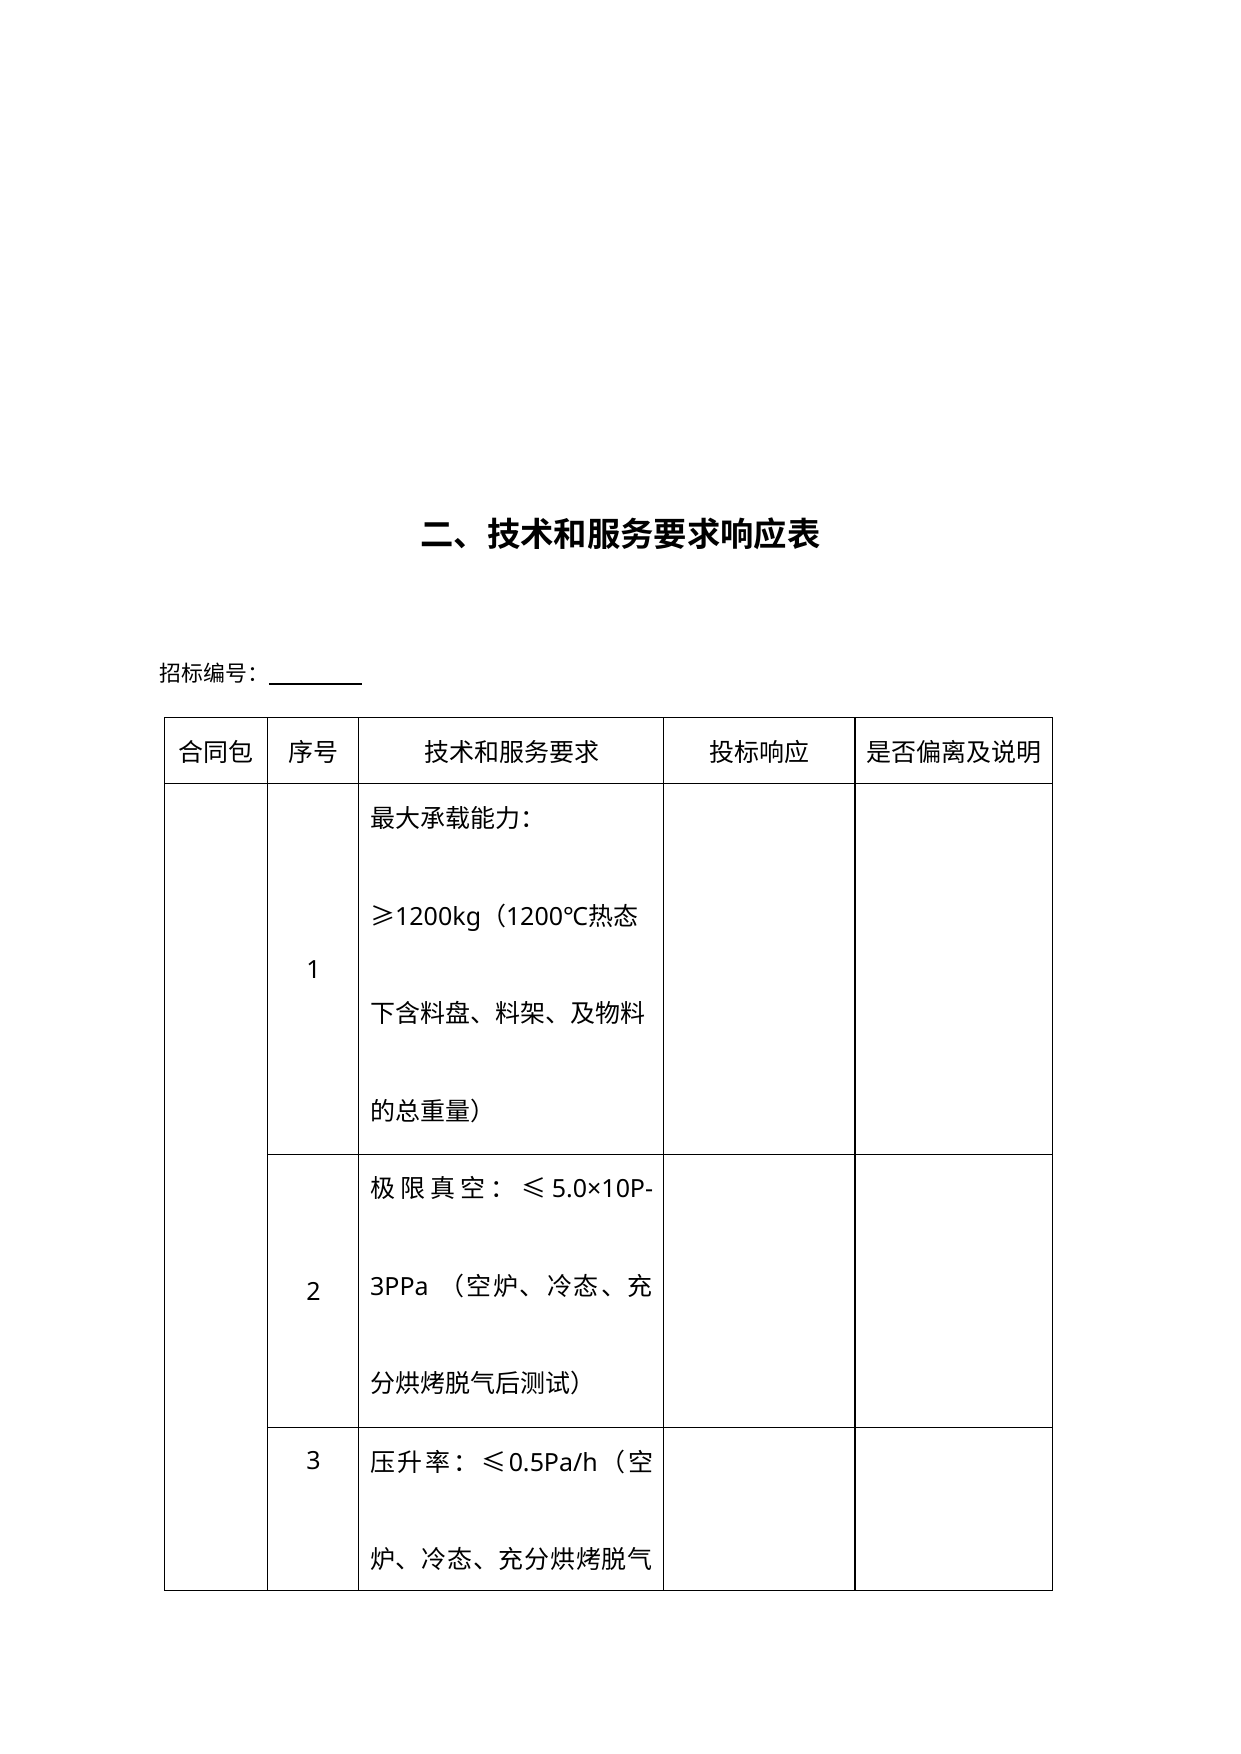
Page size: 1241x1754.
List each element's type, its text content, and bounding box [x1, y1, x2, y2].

table_cell [664, 1428, 854, 1590]
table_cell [359, 1428, 663, 1590]
table_header 序号 [268, 718, 358, 783]
table_cell 3 [268, 1428, 358, 1590]
table_header 合同包 [165, 718, 267, 783]
table_header 投标响应 [664, 718, 854, 783]
table_cell [856, 1428, 1052, 1590]
table_header 是否偏离及说明 [856, 718, 1052, 783]
table_cell [856, 784, 1052, 1153]
table_cell [664, 784, 854, 1153]
table_header 技术和服务要求 [359, 718, 663, 783]
subtitle 二、技术和服务要求响应表 [159, 499, 1081, 564]
table_cell 最大承载能力：≥1200kg（1200℃热态下含料盘、料架、及物料的总重量） [359, 784, 663, 1153]
table_cell [664, 1155, 854, 1427]
table_cell 1 [268, 784, 358, 1153]
text 招标编号： [159, 655, 1081, 688]
table_cell [856, 1155, 1052, 1427]
table_cell [165, 784, 267, 1590]
table_cell 2 [268, 1155, 358, 1427]
table_cell 极限真空：≤5.0×10P-3PPa （空炉、冷态、充分烘烤脱气后测试） [359, 1155, 663, 1427]
